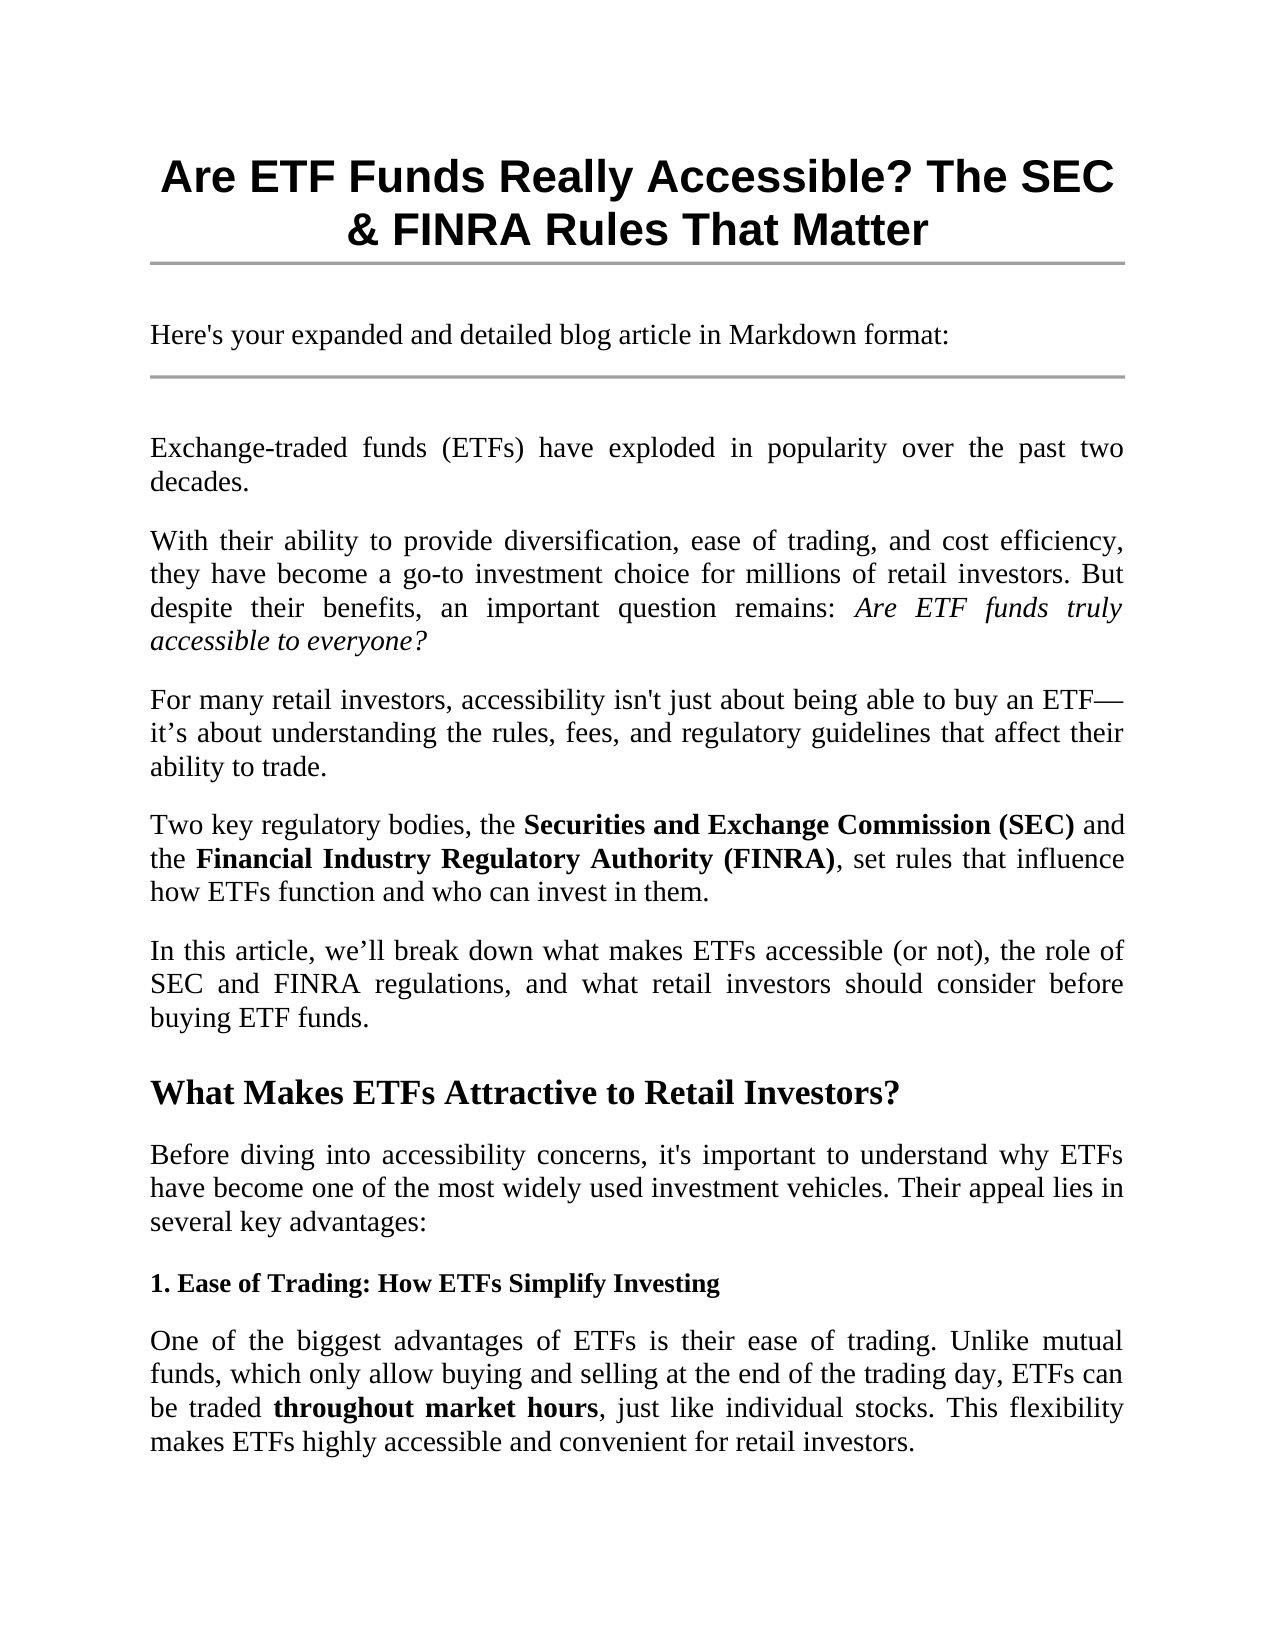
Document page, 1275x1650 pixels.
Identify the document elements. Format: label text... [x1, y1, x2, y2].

text Before diving into accessibility concerns, it's important to understand why ETFs have become one of the most widely used investment vehicles. Their appeal lies in several key advantages: [150, 1137, 1125, 1238]
text With their ability to provide diversification, ease of trading, and cost efficiency, they have become a go-to investment choice for millions of retail investors. But despite their benefits, an important question remains: Are ETF funds truly accessible to everyone? [150, 523, 1125, 657]
subtitle What Makes ETFs Attractive to Retail Investors? [150, 1071, 1125, 1112]
text For many retail investors, accessibility isn't just about being able to buy an ETF—it’s about understanding the rules, fees, and regulatory guidelines that affect their ability to trade. [150, 682, 1125, 782]
text Exchange-traded funds (ETFs) have exploded in popularity over the past two decades. [150, 431, 1125, 498]
subtitle 1. Ease of Trading: How ETFs Simplify Investing [150, 1267, 1125, 1298]
title Are ETF Funds Really Accessible? The SEC & FINRA Rules That Matter [150, 150, 1125, 255]
text Two key regulatory bodies, the Securities and Exchange Commission (SEC) and the Financial Industry Regulatory Authority (FINRA), set rules that influence how ETFs function and who can invest in them. [150, 807, 1125, 908]
text One of the biggest advantages of ETFs is their ease of trading. Unlike mutual funds, which only allow buying and selling at the end of the trading day, ETFs can be traded throughout market hours, just like individual stocks. This flexibility makes ETFs highly accessible and convenient for retail investors. [150, 1323, 1125, 1457]
text Here's your expanded and detailed blog article in Markdown format: [150, 317, 1125, 350]
text In this article, we’ll break down what makes ETFs accessible (or not), the role of SEC and FINRA regulations, and what retail investors should consider before buying ETF funds. [150, 933, 1125, 1034]
